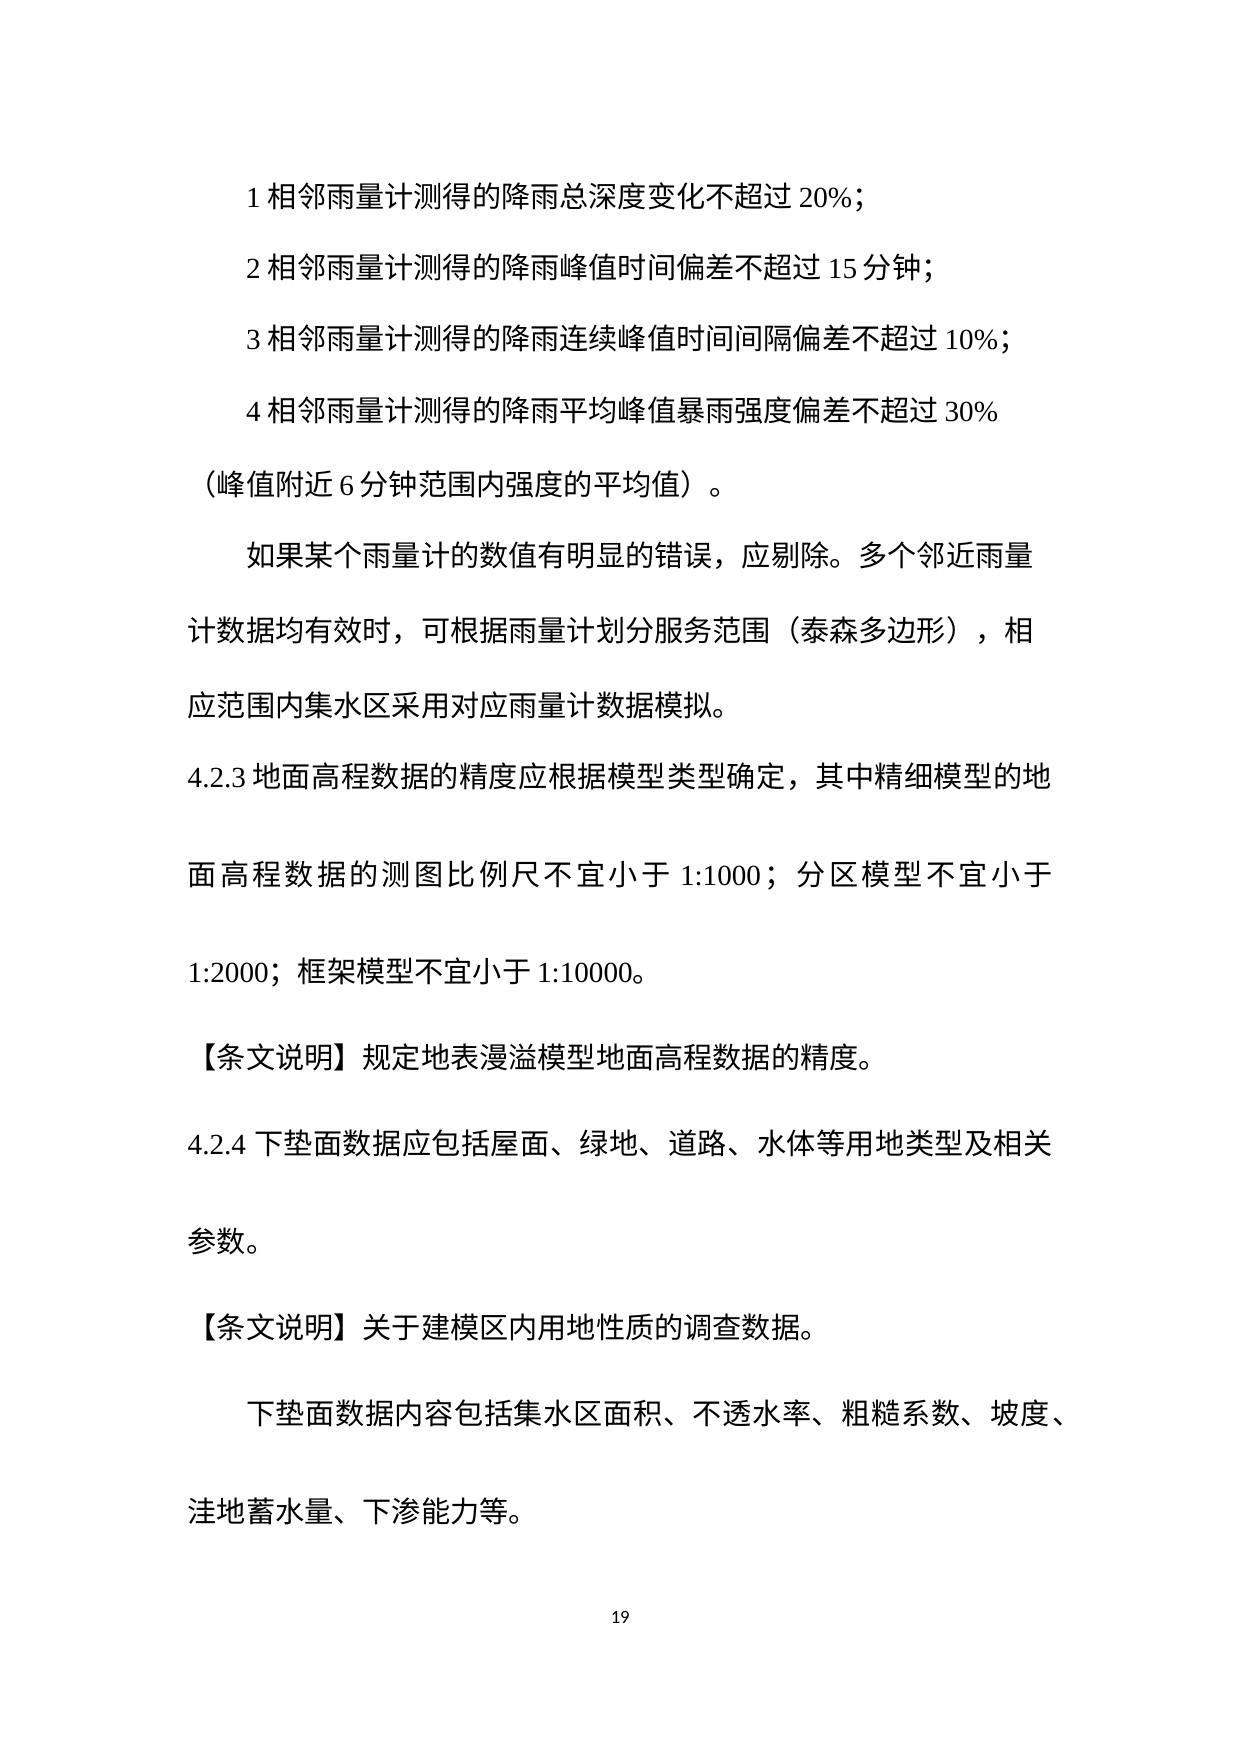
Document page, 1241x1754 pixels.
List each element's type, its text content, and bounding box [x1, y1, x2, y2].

text 4 相邻雨量计测得的降雨平均峰值暴雨强度偏差不超过30%（峰值附近6分钟范围内强度的平均值）。 [187, 376, 1053, 515]
text 如果某个雨量计的数值有明显的错误，应剔除。多个邻近雨量计数据均有效时，可根据雨量计划分服务范围（泰森多边形），相应范围内集水区采用对应雨量计数据模拟。 [187, 522, 1053, 736]
text 下垫面数据内容包括集水区面积、不透水率、粗糙系数、坡度、洼地蓄水量、下渗能力等。 [187, 1379, 1053, 1542]
text 1 相邻雨量计测得的降雨总深度变化不超过20%； [187, 162, 1053, 227]
text 3 相邻雨量计测得的降雨连续峰值时间间隔偏差不超过10%； [187, 304, 1053, 369]
text 【条文说明】关于建模区内用地性质的调查数据。 [187, 1293, 1053, 1358]
text 4.2.3地面高程数据的精度应根据模型类型确定，其中精细模型的地面高程数据的测图比例尺不宜小于1:1000；分区模型不宜小于1:2000；框架模型不宜小于1:10000。 [187, 742, 1053, 1002]
text 【条文说明】规定地表漫溢模型地面高程数据的精度。 [187, 1023, 1053, 1088]
text 4.2.4 下垫面数据应包括屋面、绿地、道路、水体等用地类型及相关参数。 [187, 1109, 1053, 1272]
text 2 相邻雨量计测得的降雨峰值时间偏差不超过15分钟； [187, 233, 1053, 298]
